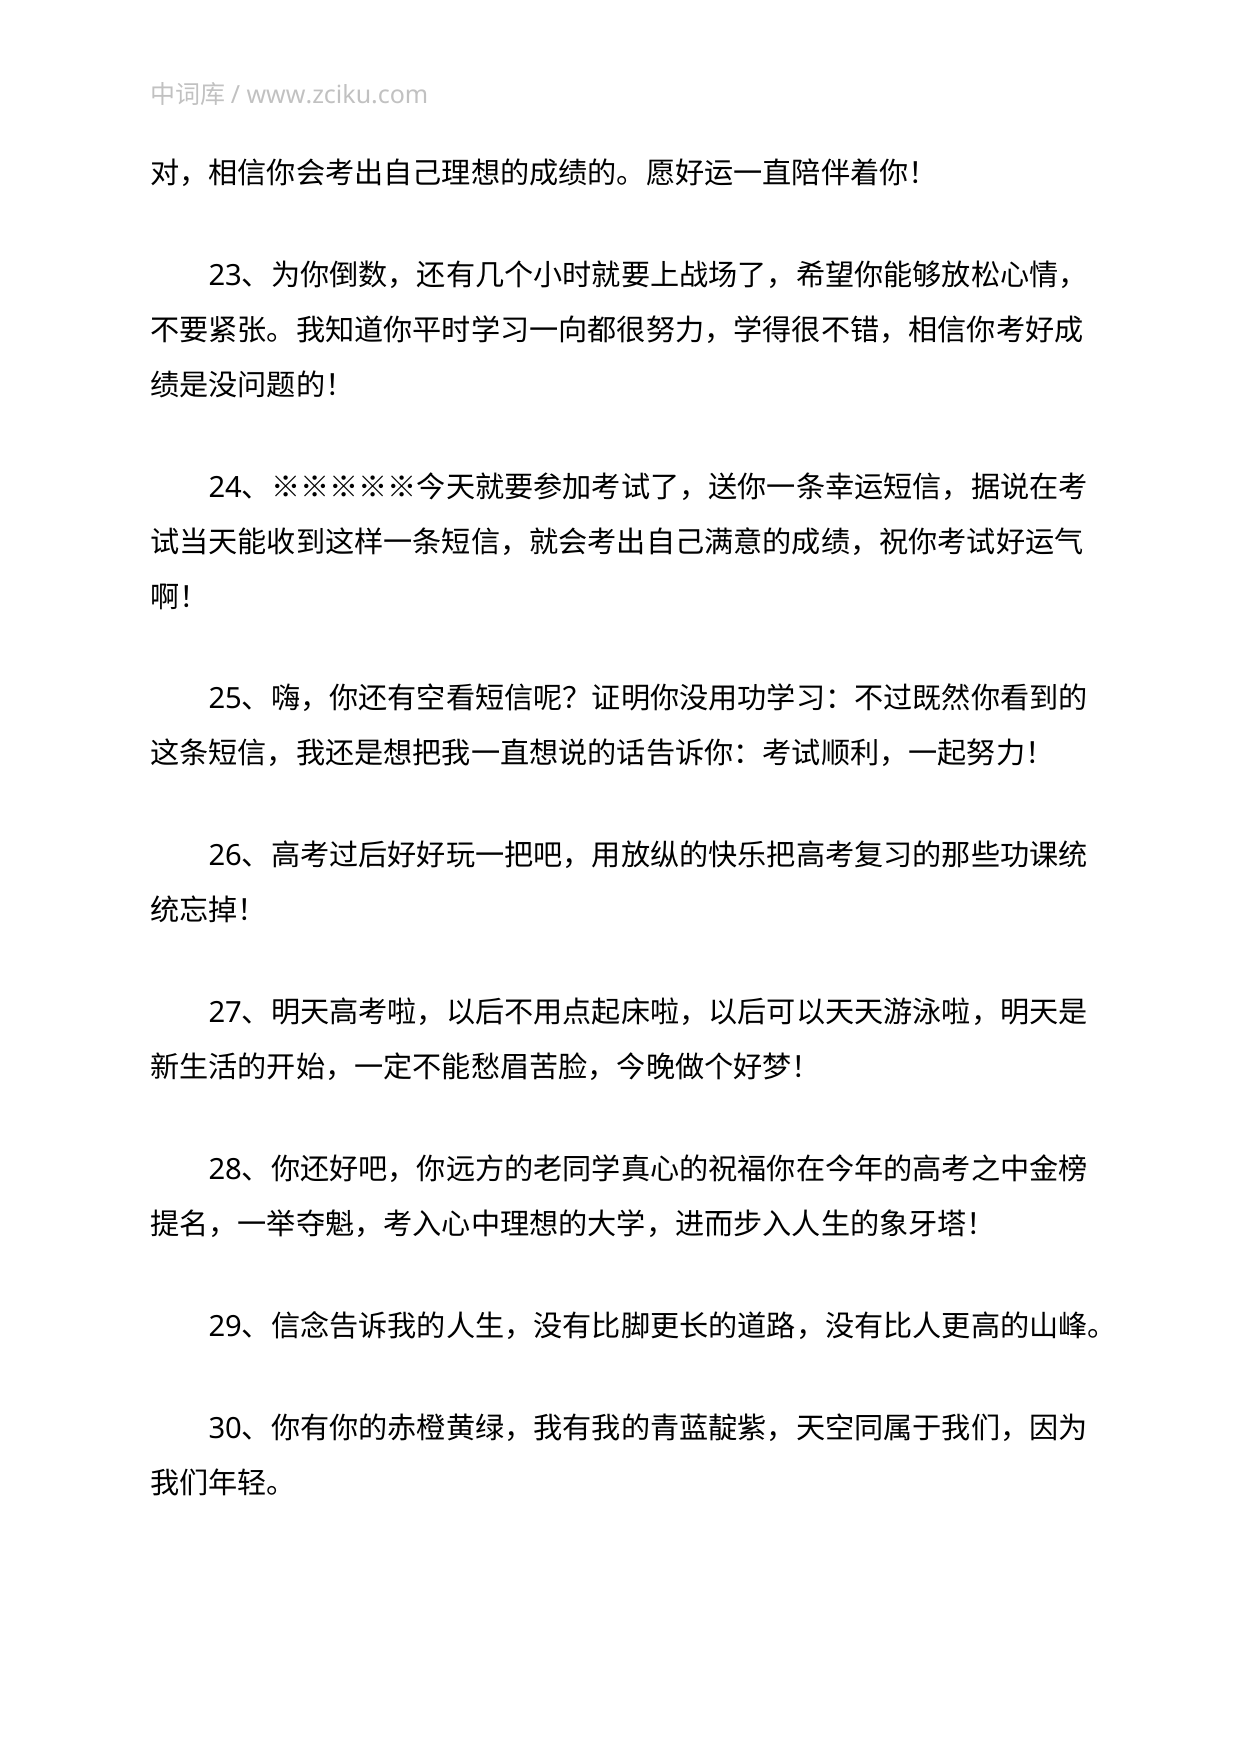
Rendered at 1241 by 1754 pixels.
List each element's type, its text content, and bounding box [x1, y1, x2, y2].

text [150, 150, 1090, 192]
text 26、高考过后好好玩一把吧，用放纵的快乐把高考复习的那些功课统统忘掉！ [150, 832, 1090, 929]
text 23、为你倒数，还有几个小时就要上战场了，希望你能够放松心情，不要紧张。我知道你平时学习一向都很努力，学得很不错，相信你考好成绩是没问题的！ [150, 252, 1090, 404]
text 29、信念告诉我的人生，没有比脚更长的道路，没有比人更高的山峰。 [150, 1302, 1090, 1344]
text 30、你有你的赤橙黄绿，我有我的青蓝靛紫，天空同属于我们，因为我们年轻。 [150, 1404, 1090, 1501]
text 27、明天高考啦，以后不用点起床啦，以后可以天天游泳啦，明天是新生活的开始，一定不能愁眉苦脸，今晚做个好梦！ [150, 989, 1090, 1086]
text 24、※※※※※今天就要参加考试了，送你一条幸运短信，据说在考试当天能收到这样一条短信，就会考出自己满意的成绩，祝你考试好运气啊！ [150, 463, 1090, 616]
text 28、你还好吧，你远方的老同学真心的祝福你在今年的高考之中金榜提名，一举夺魁，考入心中理想的大学，进而步入人生的象牙塔！ [150, 1145, 1090, 1243]
text 25、嗨，你还有空看短信呢？证明你没用功学习：不过既然你看到的这条短信，我还是想把我一直想说的话告诉你：考试顺利，一起努力！ [150, 675, 1090, 772]
